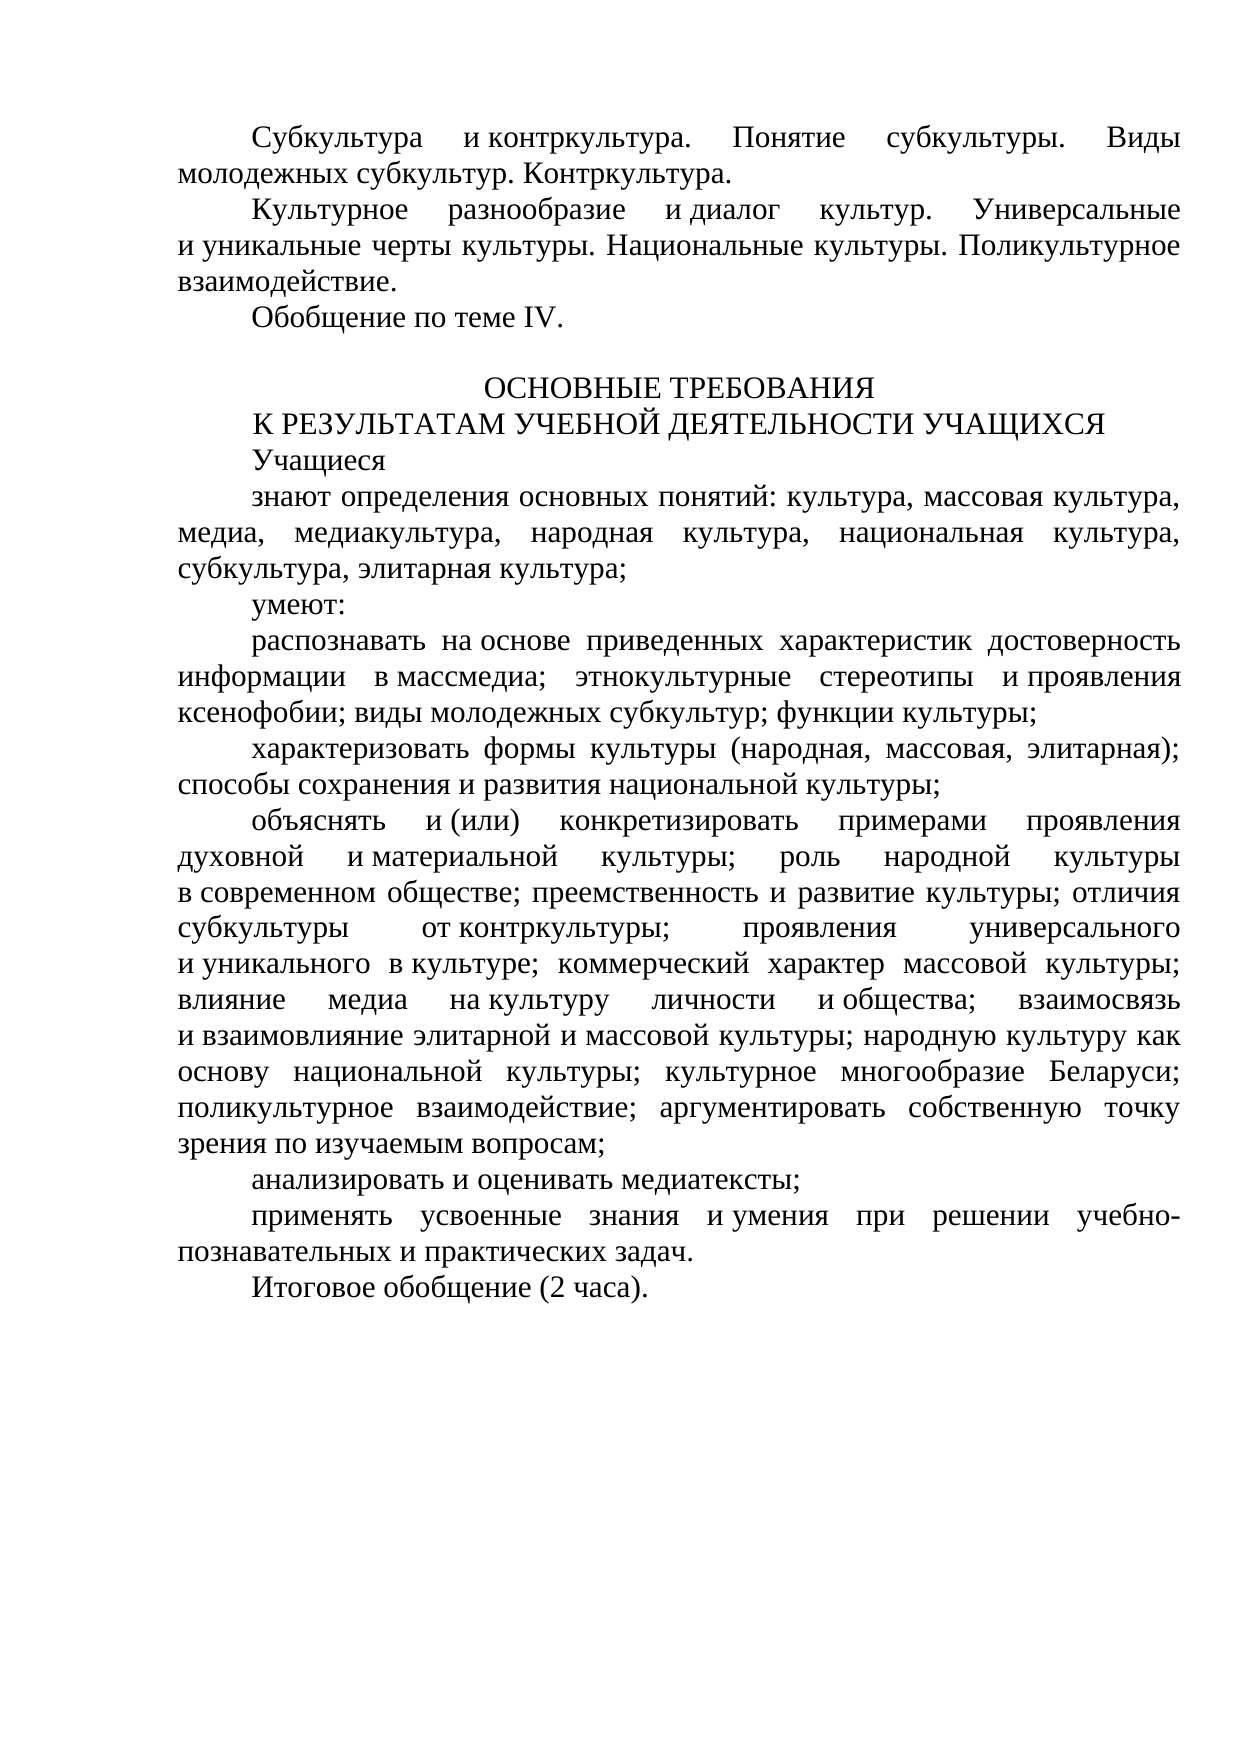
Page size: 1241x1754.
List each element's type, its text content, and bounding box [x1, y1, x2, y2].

text умеют: [177, 585, 1181, 621]
text Итоговое обобщение (2 часа). [177, 1268, 1181, 1304]
text распознавать на основе приведенных характеристик достоверность информации в массмедиа; этнокультурные стереотипы и проявления ксенофобии; виды молодежных субкультур; функции культуры; [177, 621, 1181, 729]
text знают определения основных понятий: культура, массовая культура, медиа, медиакультура, народная культура, национальная культура, субкультура, элитарная культура; [177, 477, 1181, 585]
text Учащиеся [177, 442, 1181, 477]
text анализировать и оценивать медиатексты; [177, 1160, 1181, 1196]
text Субкультура и контркультура. Понятие субкультуры. Виды молодежных субкультур. Контркультура. [177, 118, 1181, 190]
text Обобщение по теме IV. [177, 298, 1181, 334]
text К РЕЗУЛЬТАТАМ УЧЕБНОЙ ДЕЯТЕЛЬНОСТИ УЧАЩИХСЯ [177, 406, 1181, 442]
text характеризовать формы культуры (народная, массовая, элитарная); способы сохранения и развития национальной культуры; [177, 729, 1181, 801]
text объяснять и (или) конкретизировать примерами проявления духовной и материальной культуры; роль народной культуры в современном обществе; преемственность и развитие культуры; отличия субкультуры от контркультуры; проявления универсального и уникального в культуре; коммерческий характер массовой культуры; влияние медиа на культуру личности и общества; взаимосвязь и взаимовлияние элитарной и массовой культуры; народную культуру как основу национальной культуры; культурное многообразие Беларуси; поликультурное взаимодействие; аргументировать собственную точку зрения по изучаемым вопросам; [177, 801, 1181, 1160]
text ОСНОВНЫЕ ТРЕБОВАНИЯ [177, 370, 1181, 406]
text применять усвоенные знания и умения при решении учебно-познавательных и практических задач. [177, 1196, 1181, 1268]
text Культурное разнообразие и диалог культур. Универсальные и уникальные черты культуры. Национальные культуры. Поликультурное взаимодействие. [177, 190, 1181, 298]
